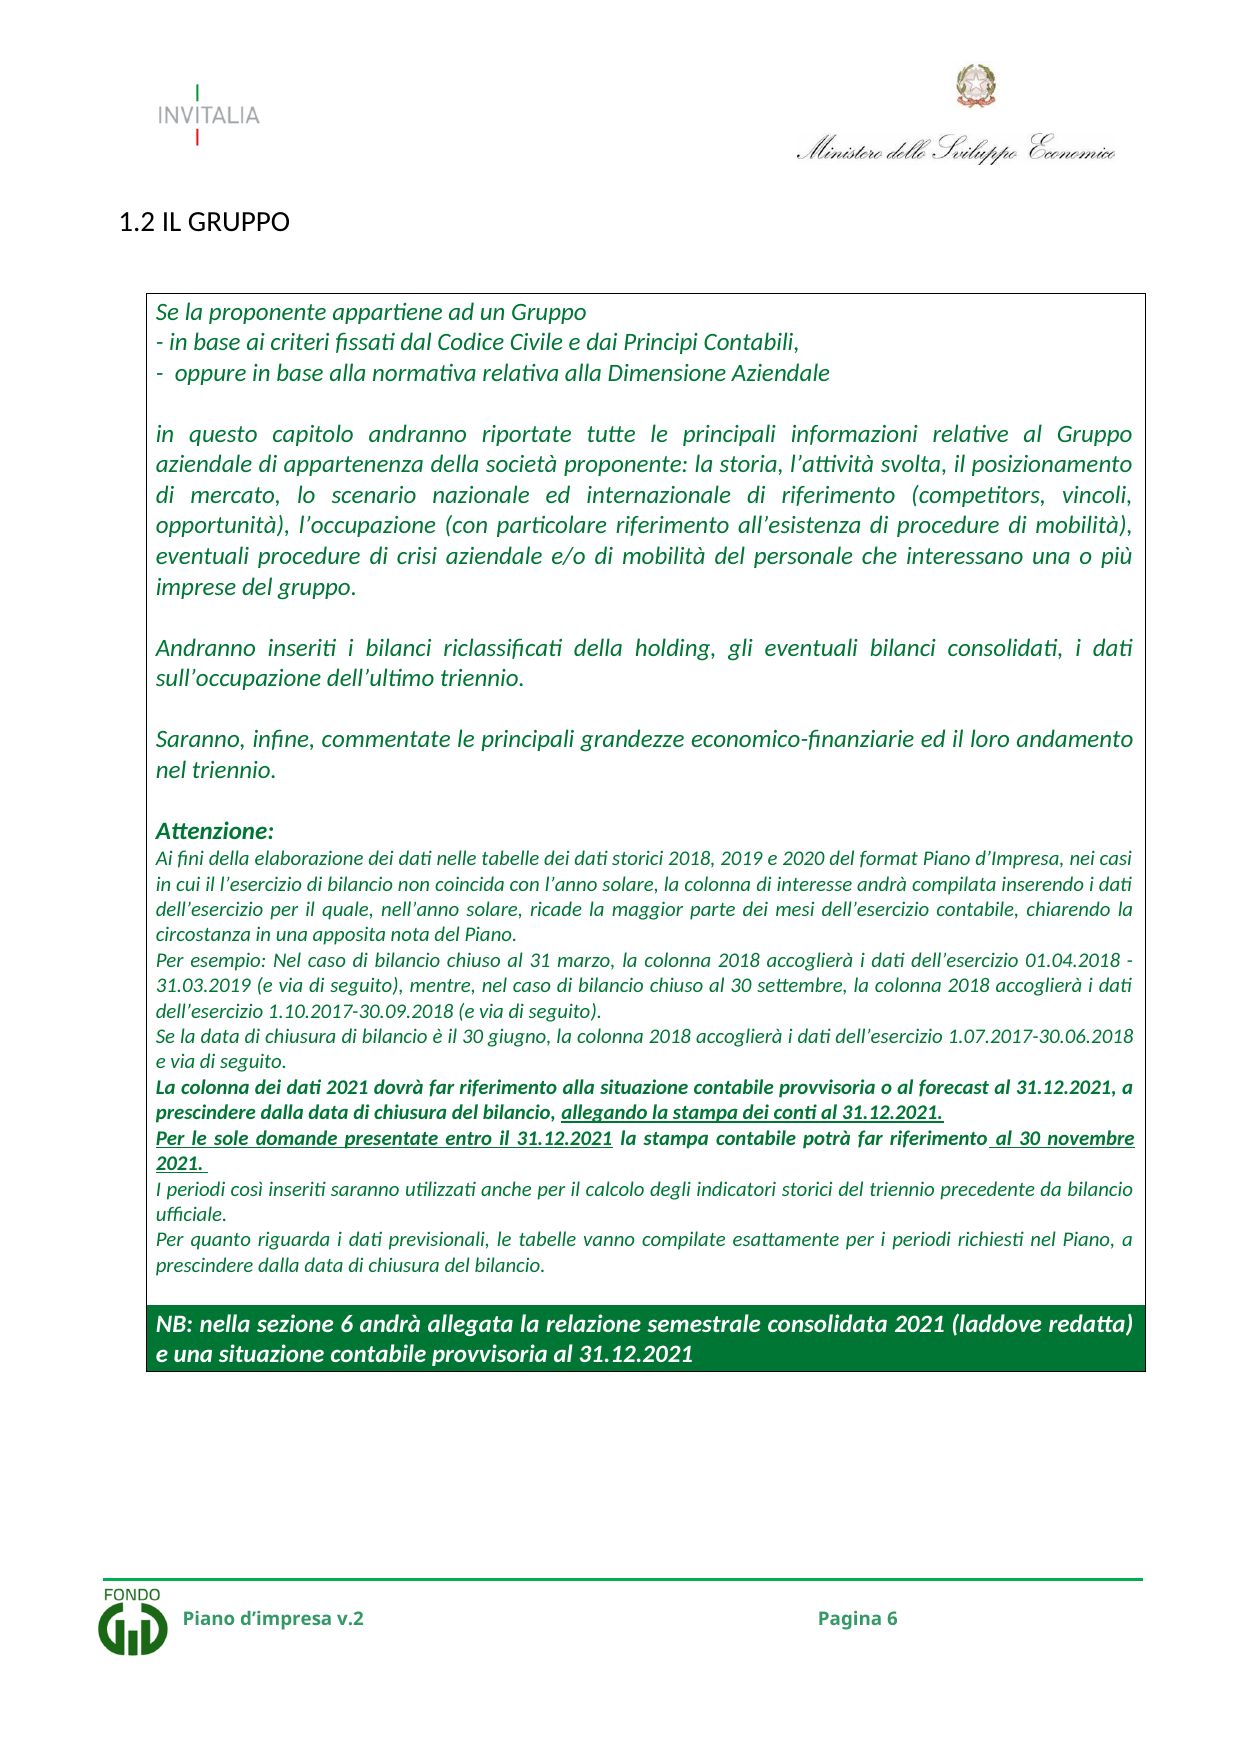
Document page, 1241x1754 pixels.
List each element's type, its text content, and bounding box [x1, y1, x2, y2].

list Se la proponente appartiene ad un Gruppo [147, 294, 1145, 323]
list Per esempio: Nel caso di bilancio chiuso al 31 marzo, la colonna 2018 accoglierà i dati dell’esercizio 01.04.2018 -31.03.2019 (e via di seguito), mentre, nel caso di bilancio chiuso al 30 settembre, la colonna 2018 accoglierà i dati dell’esercizio 1.10.2017-30.09.2018 (e via di seguito). [147, 944, 1145, 1020]
list Per le sole domande presentate entro il 31.12.2021 la stampa contabile potrà far riferimento al 30 novembre 2021. [147, 1122, 1145, 1173]
picture [77, 1578, 186, 1668]
subtitle 1.2 IL GRUPPO [118, 203, 1078, 238]
list Saranno, infine, commentate le principali grandezze economico-finanziarie ed il loro andamento nel triennio. [147, 720, 1145, 784]
picture [118, 72, 289, 155]
list - oppure in base alla normativa relativa alla Dimensione Aziendale [147, 354, 1145, 387]
list Se la data di chiusura di bilancio è il 30 giugno, la colonna 2018 accoglierà i dati dell’esercizio 1.07.2017-30.06.2018 e via di seguito. [147, 1020, 1145, 1071]
list Ai fini della elaborazione dei dati nelle tabelle dei dati storici 2018, 2019 e 2020 del format Piano d’Impresa, nei casi in cui il l’esercizio di bilancio non coincida con l’anno solare, la colonna di interesse andrà compilata inserendo i dati dell’esercizio per il quale, nell’anno solare, ricade la maggior parte dei mesi dell’esercizio contabile, chiarendo la circostanza in una apposita nota del Piano. [147, 842, 1145, 944]
list Per quanto riguarda i dati previsionali, le tabelle vanno compilate esattamente per i periodi richiesti nel Piano, a prescindere dalla data di chiusura del bilancio. [147, 1223, 1145, 1277]
list La colonna dei dati 2021 dovrà far riferimento alla situazione contabile provvisoria o al forecast al 31.12.2021, a prescindere dalla data di chiusura del bilancio, allegando la stampa dei conti al 31.12.2021. [147, 1071, 1145, 1122]
list NB: nella sezione 6 andrà allegata la relazione semestrale consolidata 2021 (laddove redatta) e una situazione contabile provvisoria al 31.12.2021 [147, 1305, 1145, 1371]
list - in base ai criteri fissati dal Codice Civile e dai Principi Contabili, [147, 323, 1145, 354]
list in questo capitolo andranno riportate tutte le principali informazioni relative al Gruppo aziendale di appartenenza della società proponente: la storia, l’attività svolta, il posizionamento di mercato, lo scenario nazionale ed internazionale di riferimento (competitors, vincoli, opportunità), l’occupazione (con particolare riferimento all’esistenza di procedure di mobilità), eventuali procedure di crisi aziendale e/o di mobilità del personale che interessano una o più imprese del gruppo. [147, 415, 1145, 601]
text Attenzione: [147, 812, 1145, 842]
list I periodi così inseriti saranno utilizzati anche per il calcolo degli indicatori storici del triennio precedente da bilancio ufficiale. [147, 1173, 1145, 1223]
list Andranno inseriti i bilanci riclassificati della holding, gli eventuali bilanci consolidati, i dati sull’occupazione dell’ultimo triennio. [147, 628, 1145, 693]
